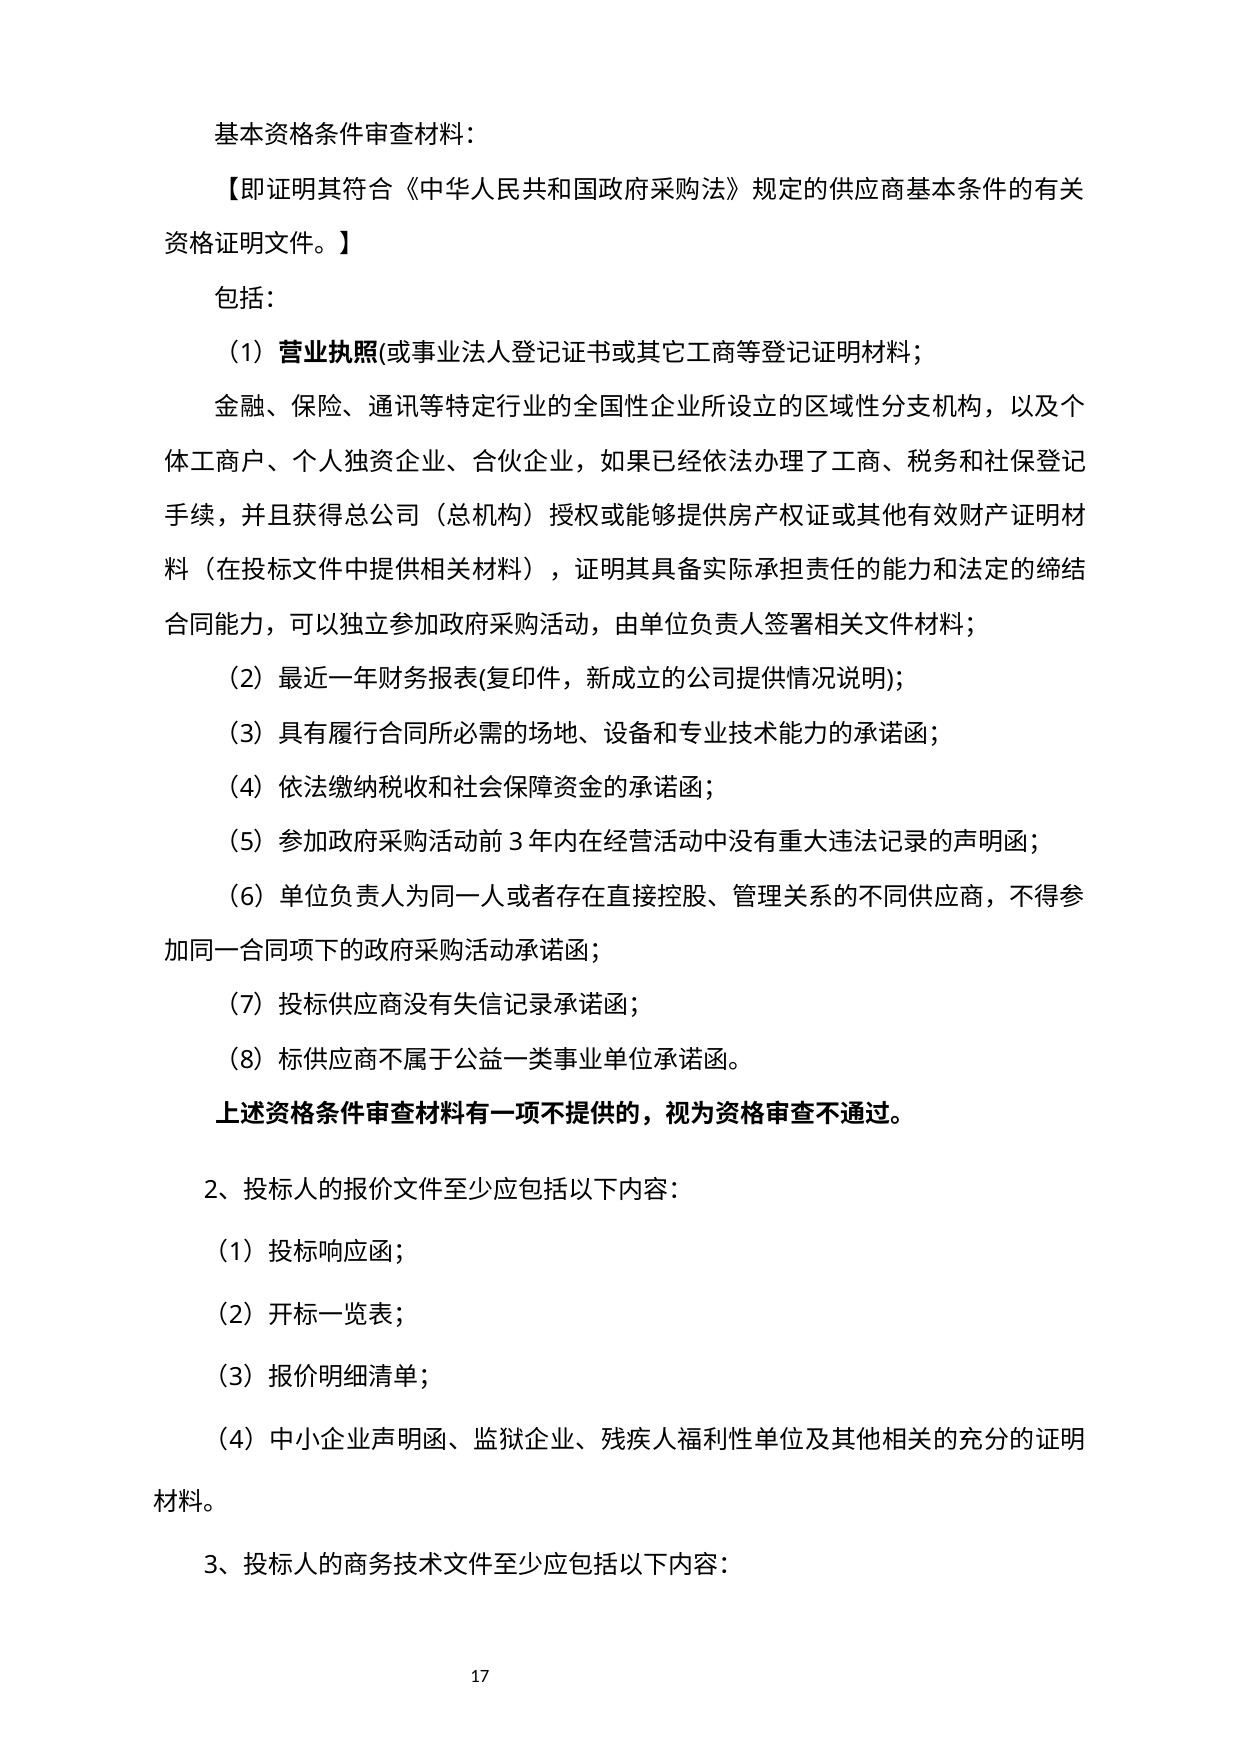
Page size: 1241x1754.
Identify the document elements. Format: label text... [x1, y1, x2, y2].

text 3、投标人的商务技术文件至少应包括以下内容： [153, 1523, 1087, 1586]
text （8）标供应商不属于公益一类事业单位承诺函。 [164, 1039, 1087, 1076]
text （1）营业执照(或事业法人登记证书或其它工商等登记证明材料； [164, 332, 1087, 369]
text （4）中小企业声明函、监狱企业、残疾人福利性单位及其他相关的充分的证明材料。 [153, 1398, 1087, 1523]
text （2）开标一览表； [153, 1273, 1087, 1336]
text 金融、保险、通讯等特定行业的全国性企业所设立的区域性分支机构，以及个体工商户、个人独资企业、合伙企业，如果已经依法办理了工商、税务和社保登记手续，并且获得总公司（总机构）授权或能够提供房产权证或其他有效财产证明材料（在投标文件中提供相关材料），证明其具备实际承担责任的能力和法定的缔结合同能力，可以独立参加政府采购活动，由单位负责人签署相关文件材料； [164, 387, 1087, 641]
text 基本资格条件审查材料： [164, 115, 1087, 151]
text （1）投标响应函； [153, 1211, 1087, 1273]
text 上述资格条件审查材料有一项不提供的，视为资格审查不通过。 [164, 1094, 1087, 1130]
text （2）最近一年财务报表(复印件，新成立的公司提供情况说明)； [164, 659, 1087, 695]
text （6）单位负责人为同一人或者存在直接控股、管理关系的不同供应商，不得参加同一合同项下的政府采购活动承诺函； [164, 876, 1087, 967]
text 2、投标人的报价文件至少应包括以下内容： [153, 1148, 1087, 1211]
text （3）具有履行合同所必需的场地、设备和专业技术能力的承诺函； [164, 713, 1087, 749]
text （7）投标供应商没有失信记录承诺函； [164, 985, 1087, 1021]
text （5）参加政府采购活动前3年内在经营活动中没有重大违法记录的声明函； [164, 822, 1087, 858]
text 【即证明其符合《中华人民共和国政府采购法》规定的供应商基本条件的有关资格证明文件。】 [164, 169, 1087, 260]
text （3）报价明细清单； [153, 1336, 1087, 1398]
text （4）依法缴纳税收和社会保障资金的承诺函； [164, 767, 1087, 804]
text 包括： [164, 278, 1087, 314]
